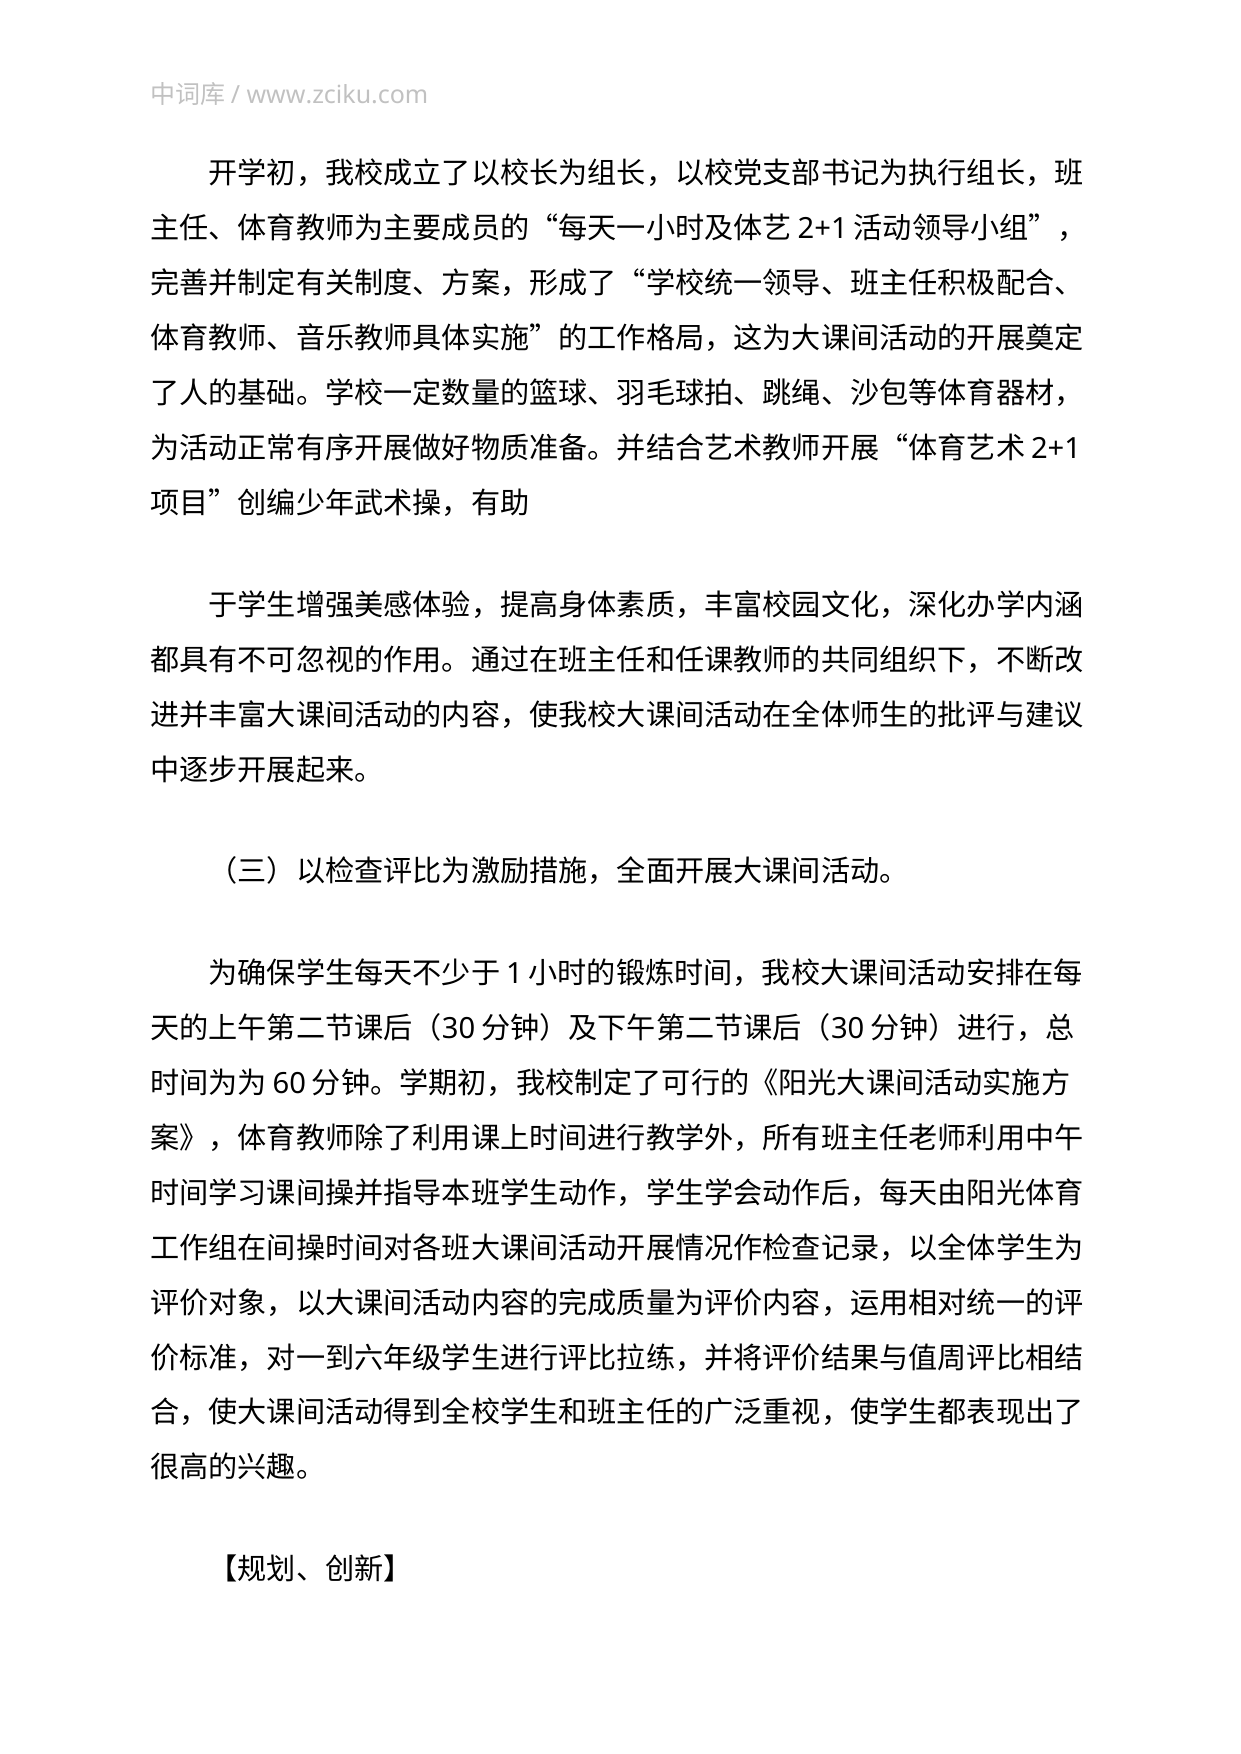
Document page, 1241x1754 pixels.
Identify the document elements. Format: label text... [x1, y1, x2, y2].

text 为确保学生每天不少于1小时的锻炼时间，我校大课间活动安排在每天的上午第二节课后（30分钟）及下午第二节课后（30分钟）进行，总时间为为60分钟。学期初，我校制定了可行的《阳光大课间活动实施方案》，体育教师除了利用课上时间进行教学外，所有班主任老师利用中午时间学习课间操并指导本班学生动作，学生学会动作后，每天由阳光体育工作组在间操时间对各班大课间活动开展情况作检查记录，以全体学生为评价对象，以大课间活动内容的完成质量为评价内容，运用相对统一的评价标准，对一到六年级学生进行评比拉练，并将评价结果与值周评比相结合，使大课间活动得到全校学生和班主任的广泛重视，使学生都表现出了很高的兴趣。 [150, 949, 1090, 1486]
text 开学初，我校成立了以校长为组长，以校党支部书记为执行组长，班主任、体育教师为主要成员的“每天一小时及体艺2+1活动领导小组”，完善并制定有关制度、方案，形成了“学校统一领导、班主任积极配合、体育教师、音乐教师具体实施”的工作格局，这为大课间活动的开展奠定了人的基础。学校一定数量的篮球、羽毛球拍、跳绳、沙包等体育器材，为活动正常有序开展做好物质准备。并结合艺术教师开展“体育艺术2+1项目”创编少年武术操，有助 [150, 150, 1090, 522]
text 【规划、创新】 [150, 1546, 1090, 1588]
text 于学生增强美感体验，提高身体素质，丰富校园文化，深化办学内涵都具有不可忽视的作用。通过在班主任和任课教师的共同组织下，不断改进并丰富大课间活动的内容，使我校大课间活动在全体师生的批评与建议中逐步开展起来。 [150, 581, 1090, 788]
text （三）以检查评比为激励措施，全面开展大课间活动。 [150, 848, 1090, 890]
